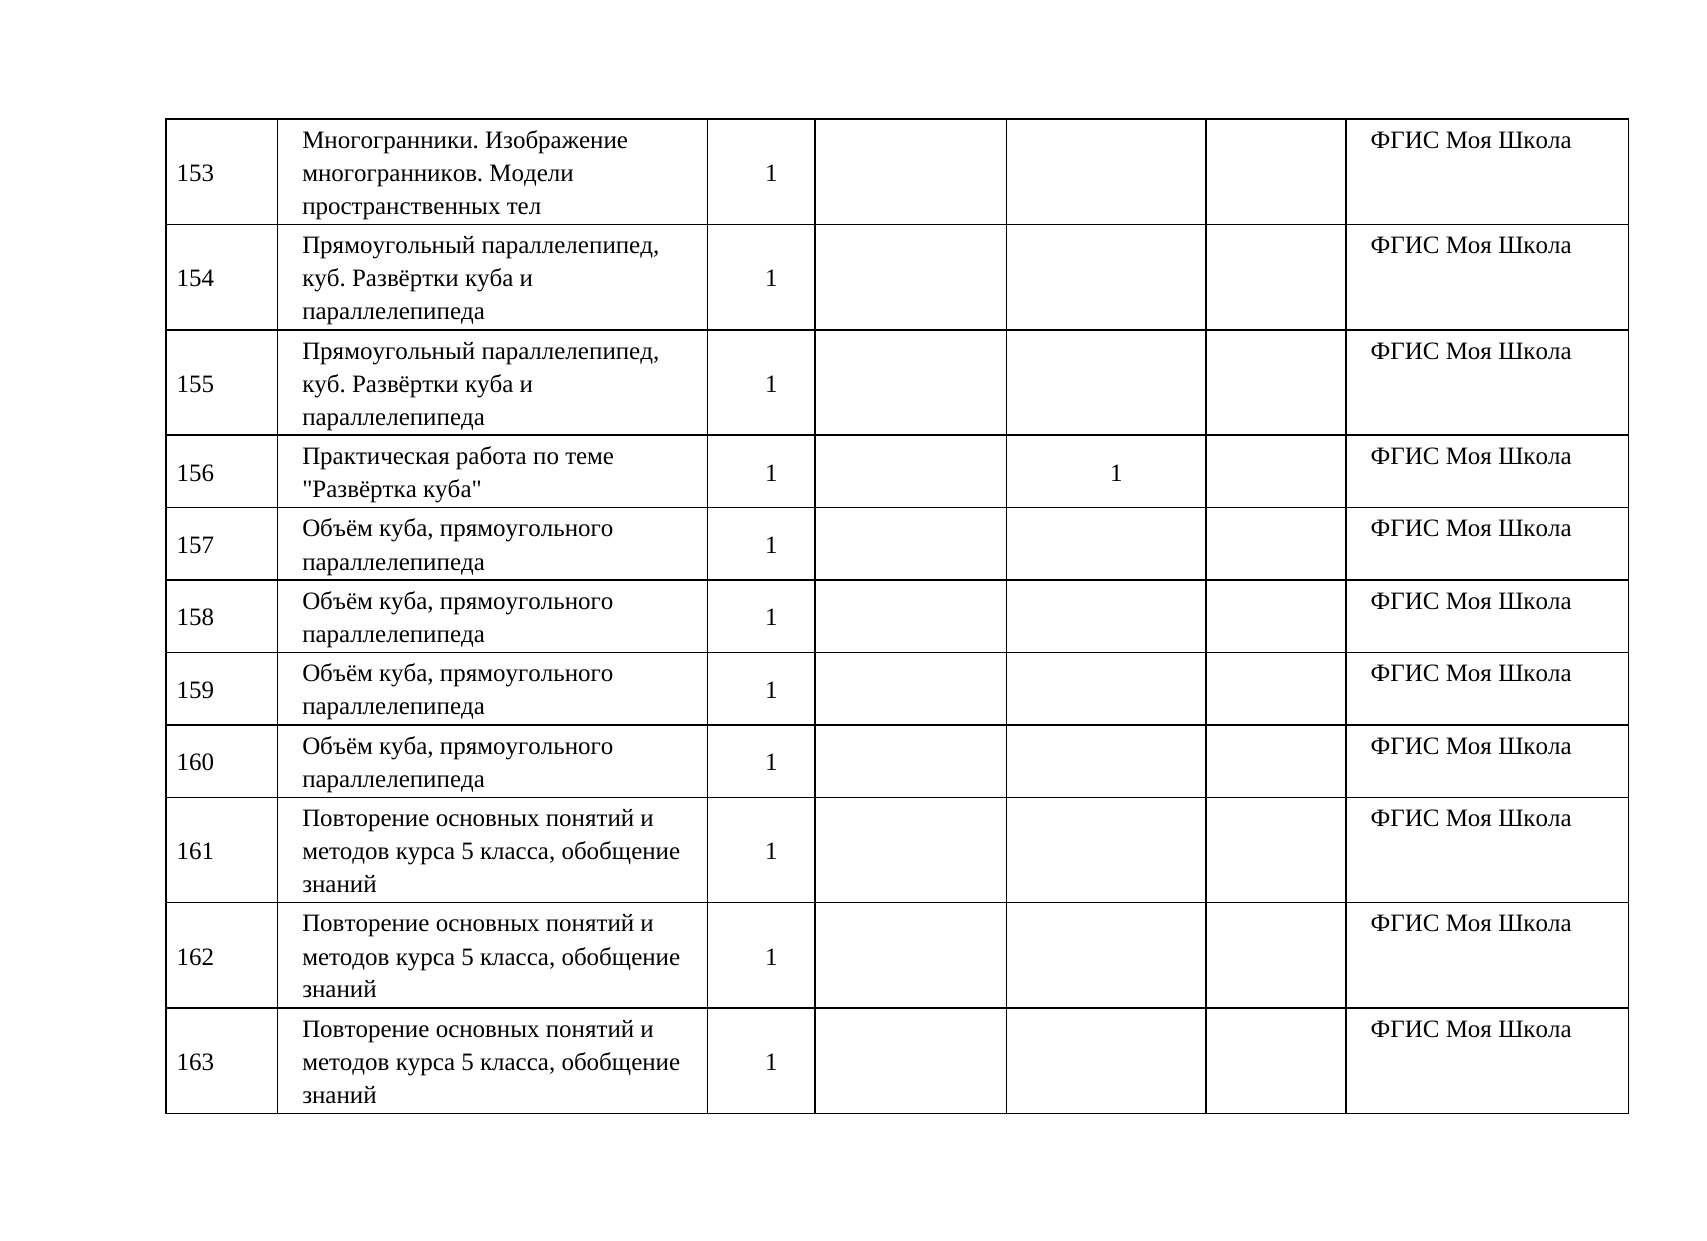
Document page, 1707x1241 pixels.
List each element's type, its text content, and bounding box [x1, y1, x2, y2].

table_cell [816, 331, 1006, 434]
table_cell ФГИС Моя Школа [1347, 581, 1628, 652]
table_cell [816, 508, 1006, 579]
table_cell 1 [708, 120, 814, 223]
table_cell [816, 120, 1006, 223]
table_cell ФГИС Моя Школа [1347, 903, 1628, 1007]
table_cell [1207, 1009, 1345, 1113]
table_cell 1 [708, 331, 814, 434]
table_cell [1007, 798, 1205, 902]
table_cell [816, 653, 1006, 724]
table_cell ФГИС Моя Школа [1347, 508, 1628, 579]
table_cell 1 [1007, 436, 1205, 507]
table_cell [816, 798, 1006, 902]
table_cell [1207, 653, 1345, 724]
table_cell ФГИС Моя Школа [1347, 436, 1628, 507]
table_cell [816, 903, 1006, 1007]
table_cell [278, 903, 707, 1007]
table_cell [816, 1009, 1006, 1113]
table_cell 1 [708, 726, 814, 796]
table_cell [278, 1009, 707, 1113]
table_cell [816, 581, 1006, 652]
table_cell 154 [167, 225, 277, 329]
table_cell [1207, 508, 1345, 579]
table_cell ФГИС Моя Школа [1347, 120, 1628, 223]
table_cell [1007, 903, 1205, 1007]
table_cell [1207, 903, 1345, 1007]
table_cell 1 [708, 1009, 814, 1113]
table_cell Объём куба, прямоугольного параллелепипеда [278, 653, 707, 724]
table_cell [816, 726, 1006, 796]
table_cell 155 [167, 331, 277, 434]
table_cell ФГИС Моя Школа [1347, 331, 1628, 434]
table_cell 153 [167, 120, 277, 223]
table_cell 156 [167, 436, 277, 507]
table_cell 1 [708, 225, 814, 329]
table_cell 161 [167, 798, 277, 902]
table_cell Прямоугольный параллелепипед, куб. Развёртки куба и параллелепипеда [278, 331, 707, 434]
table_cell 159 [167, 653, 277, 724]
table_cell [1007, 120, 1205, 223]
table_cell [816, 225, 1006, 329]
table_cell 158 [167, 581, 277, 652]
table_cell [1007, 653, 1205, 724]
table_cell [1007, 508, 1205, 579]
table_cell [816, 436, 1006, 507]
table_cell [1207, 726, 1345, 796]
table_cell 1 [708, 508, 814, 579]
table_cell [1207, 436, 1345, 507]
table_cell [1207, 581, 1345, 652]
table_cell Прямоугольный параллелепипед, куб. Развёртки куба и параллелепипеда [278, 225, 707, 329]
table_cell 1 [708, 436, 814, 507]
table_cell 1 [708, 903, 814, 1007]
table_cell 160 [167, 726, 277, 796]
table_cell Практическая работа по теме "Развёртка куба" [278, 436, 707, 507]
table_cell Объём куба, прямоугольного параллелепипеда [278, 581, 707, 652]
table_cell [1007, 331, 1205, 434]
table_cell ФГИС Моя Школа [1347, 1009, 1628, 1113]
table_cell [1207, 798, 1345, 902]
table_cell [1207, 120, 1345, 223]
table_cell 1 [708, 581, 814, 652]
table_cell [1007, 726, 1205, 796]
table_cell ФГИС Моя Школа [1347, 225, 1628, 329]
table_cell Объём куба, прямоугольного параллелепипеда [278, 508, 707, 579]
table_cell Повторение основных понятий и методов курса 5 класса, обобщение знаний [278, 798, 707, 902]
table_cell [1207, 225, 1345, 329]
table_cell ФГИС Моя Школа [1347, 798, 1628, 902]
table_cell 1 [708, 653, 814, 724]
table_cell 162 [167, 903, 277, 1007]
table_cell [1007, 1009, 1205, 1113]
table_cell 163 [167, 1009, 277, 1113]
table_cell [1007, 581, 1205, 652]
table_cell 157 [167, 508, 277, 579]
table_cell ФГИС Моя Школа [1347, 726, 1628, 796]
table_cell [278, 120, 707, 223]
table_cell 1 [708, 798, 814, 902]
table_cell [1007, 225, 1205, 329]
table_cell ФГИС Моя Школа [1347, 653, 1628, 724]
table_cell [1207, 331, 1345, 434]
table_cell Объём куба, прямоугольного параллелепипеда [278, 726, 707, 796]
